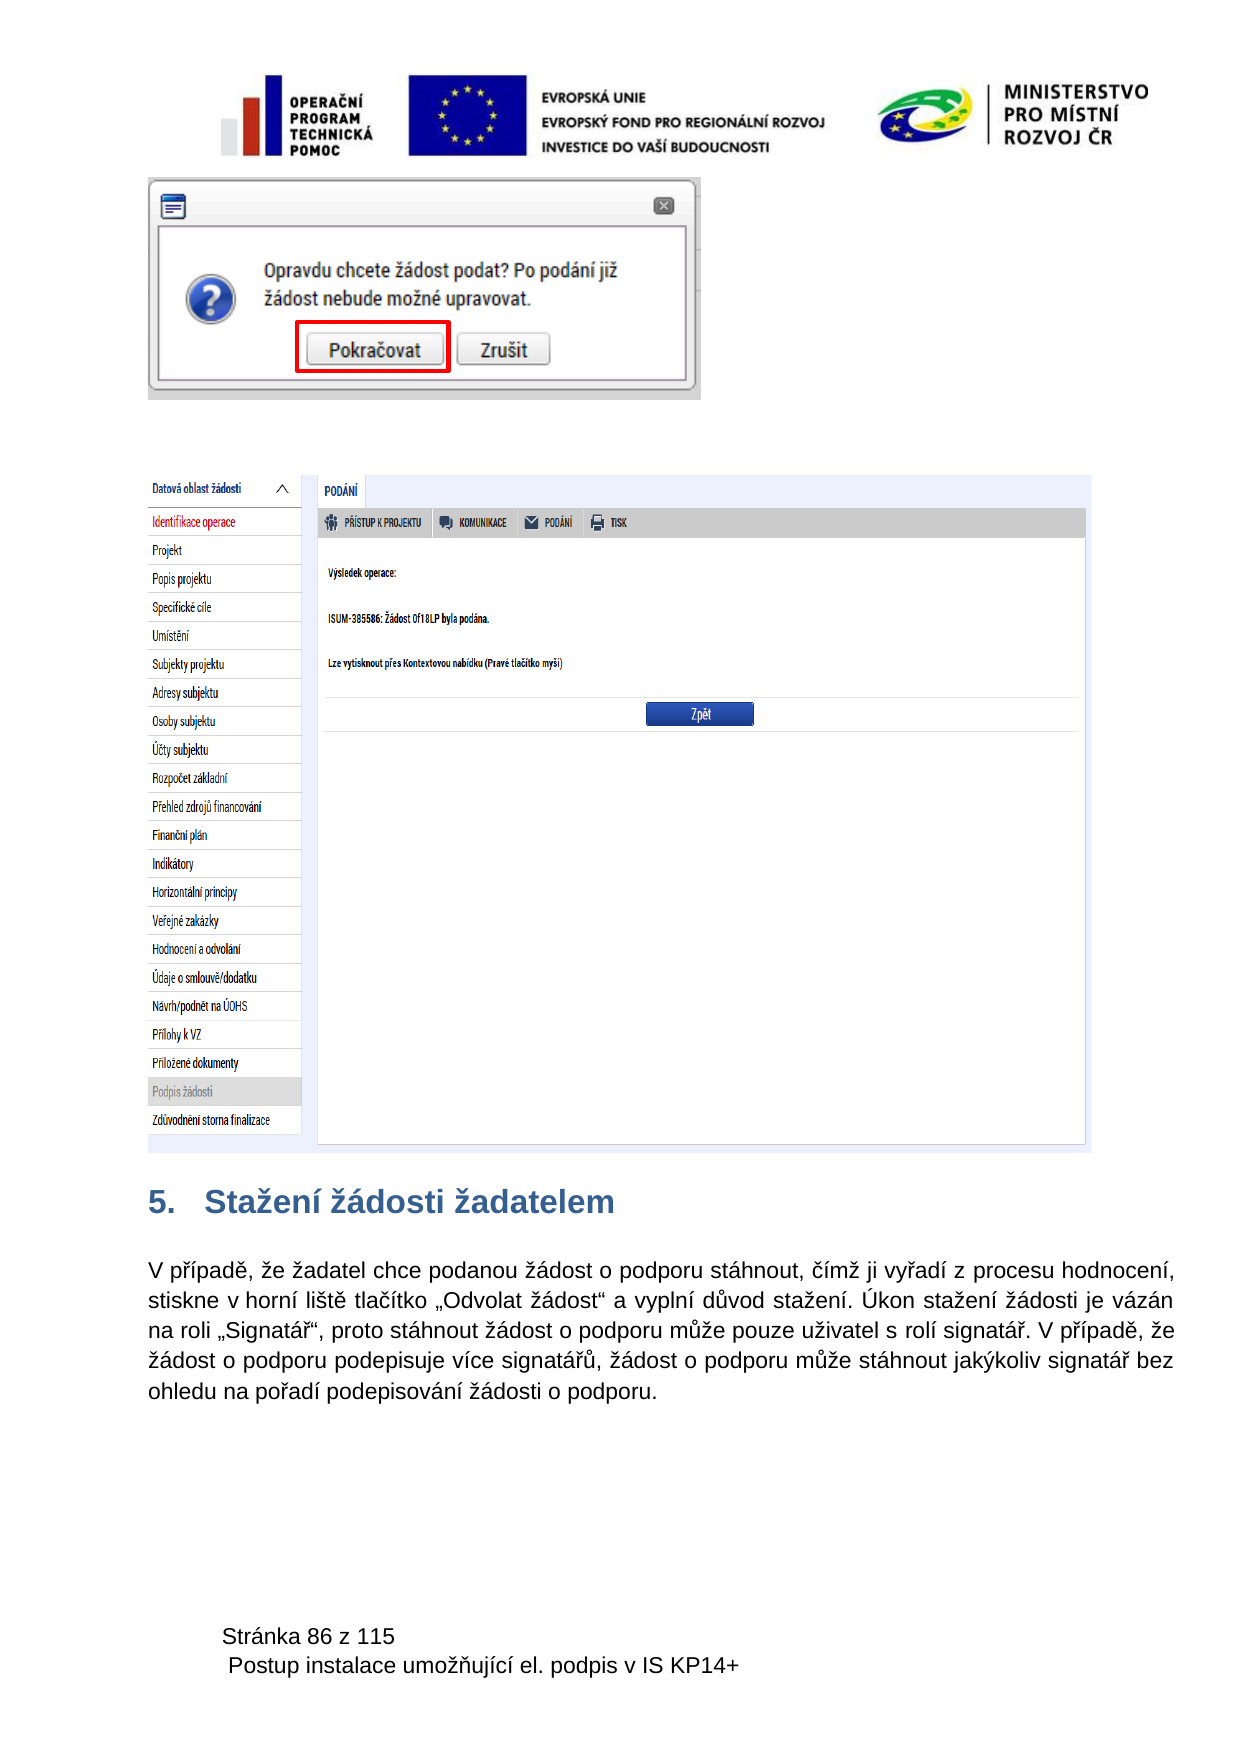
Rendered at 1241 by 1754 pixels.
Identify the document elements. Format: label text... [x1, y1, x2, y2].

picture [147, 475, 1092, 1153]
text V případě, že žadatel chce podanou žádost o podporu stáhnout, čímž ji vyřadí z procesu hodnocení, stiskne v horní liště tlačítko „Odvolat žádost“ a vyplní důvod stažení. Úkon stažení žádosti je vázán na roli „Signatář“, proto stáhnout žádost o podporu může pouze uživatel s rolí signatář. V případě, že žádost o podporu podepisuje více signatářů, žádost o podporu může stáhnout jakýkoliv signatář bez ohledu na pořadí podepisování žádosti o podporu. [148, 1257, 1175, 1404]
list Stažení žádosti žadatelem [148, 1182, 1175, 1220]
picture [221, 73, 1148, 158]
picture [147, 177, 701, 400]
